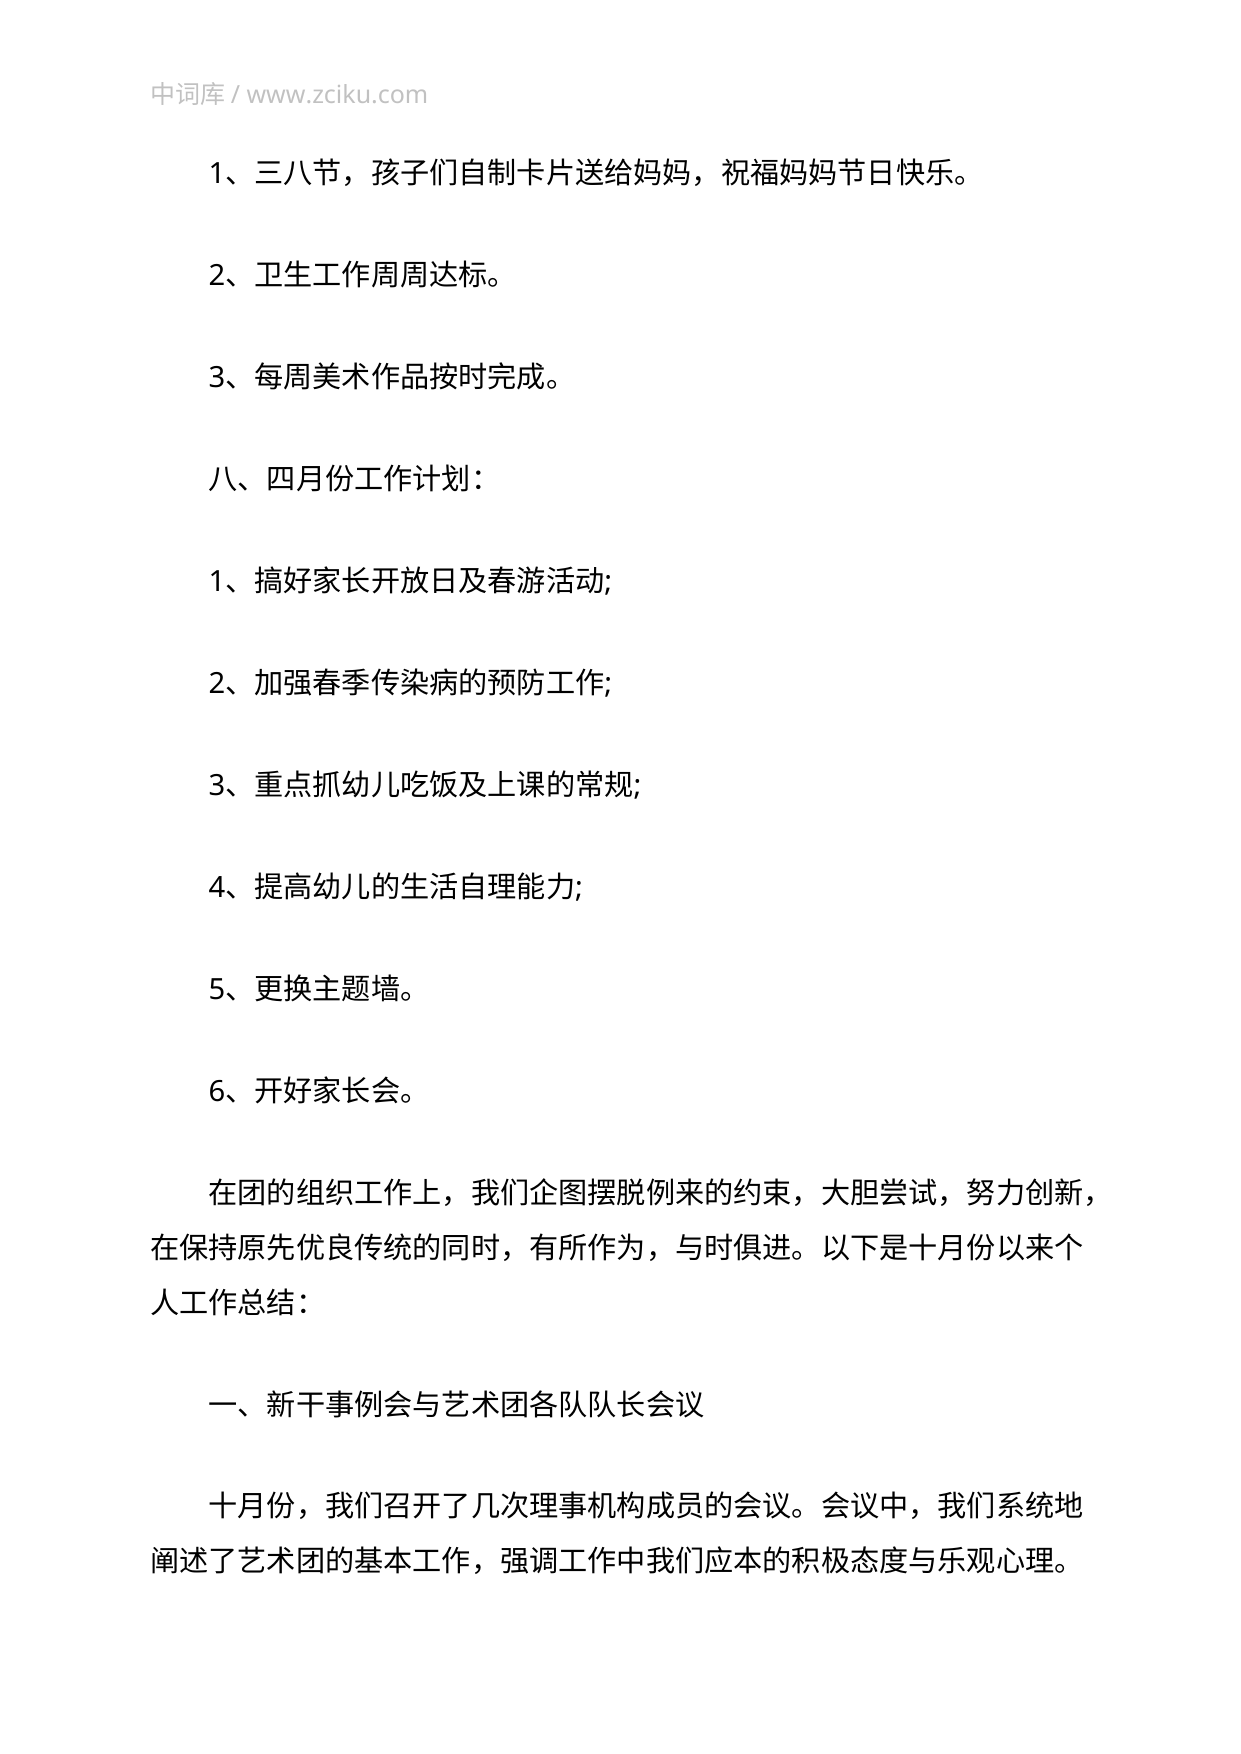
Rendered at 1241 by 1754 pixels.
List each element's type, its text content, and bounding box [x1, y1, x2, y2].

text 1、三八节，孩子们自制卡片送给妈妈，祝福妈妈节日快乐。 [150, 150, 1090, 192]
text 4、提高幼儿的生活自理能力; [150, 864, 1090, 906]
text 1、搞好家长开放日及春游活动; [150, 558, 1090, 600]
text 6、开好家长会。 [150, 1068, 1090, 1110]
text 2、卫生工作周周达标。 [150, 252, 1090, 294]
text 2、加强春季传染病的预防工作; [150, 660, 1090, 702]
text 3、每周美术作品按时完成。 [150, 354, 1090, 396]
text 一、新干事例会与艺术团各队队长会议 [150, 1381, 1090, 1423]
text 八、四月份工作计划： [150, 456, 1090, 498]
text 3、重点抓幼儿吃饭及上课的常规; [150, 762, 1090, 804]
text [150, 1483, 1090, 1580]
text 在团的组织工作上，我们企图摆脱例来的约束，大胆尝试，努力创新，在保持原先优良传统的同时，有所作为，与时俱进。以下是十月份以来个人工作总结： [150, 1169, 1090, 1322]
text 5、更换主题墙。 [150, 966, 1090, 1008]
